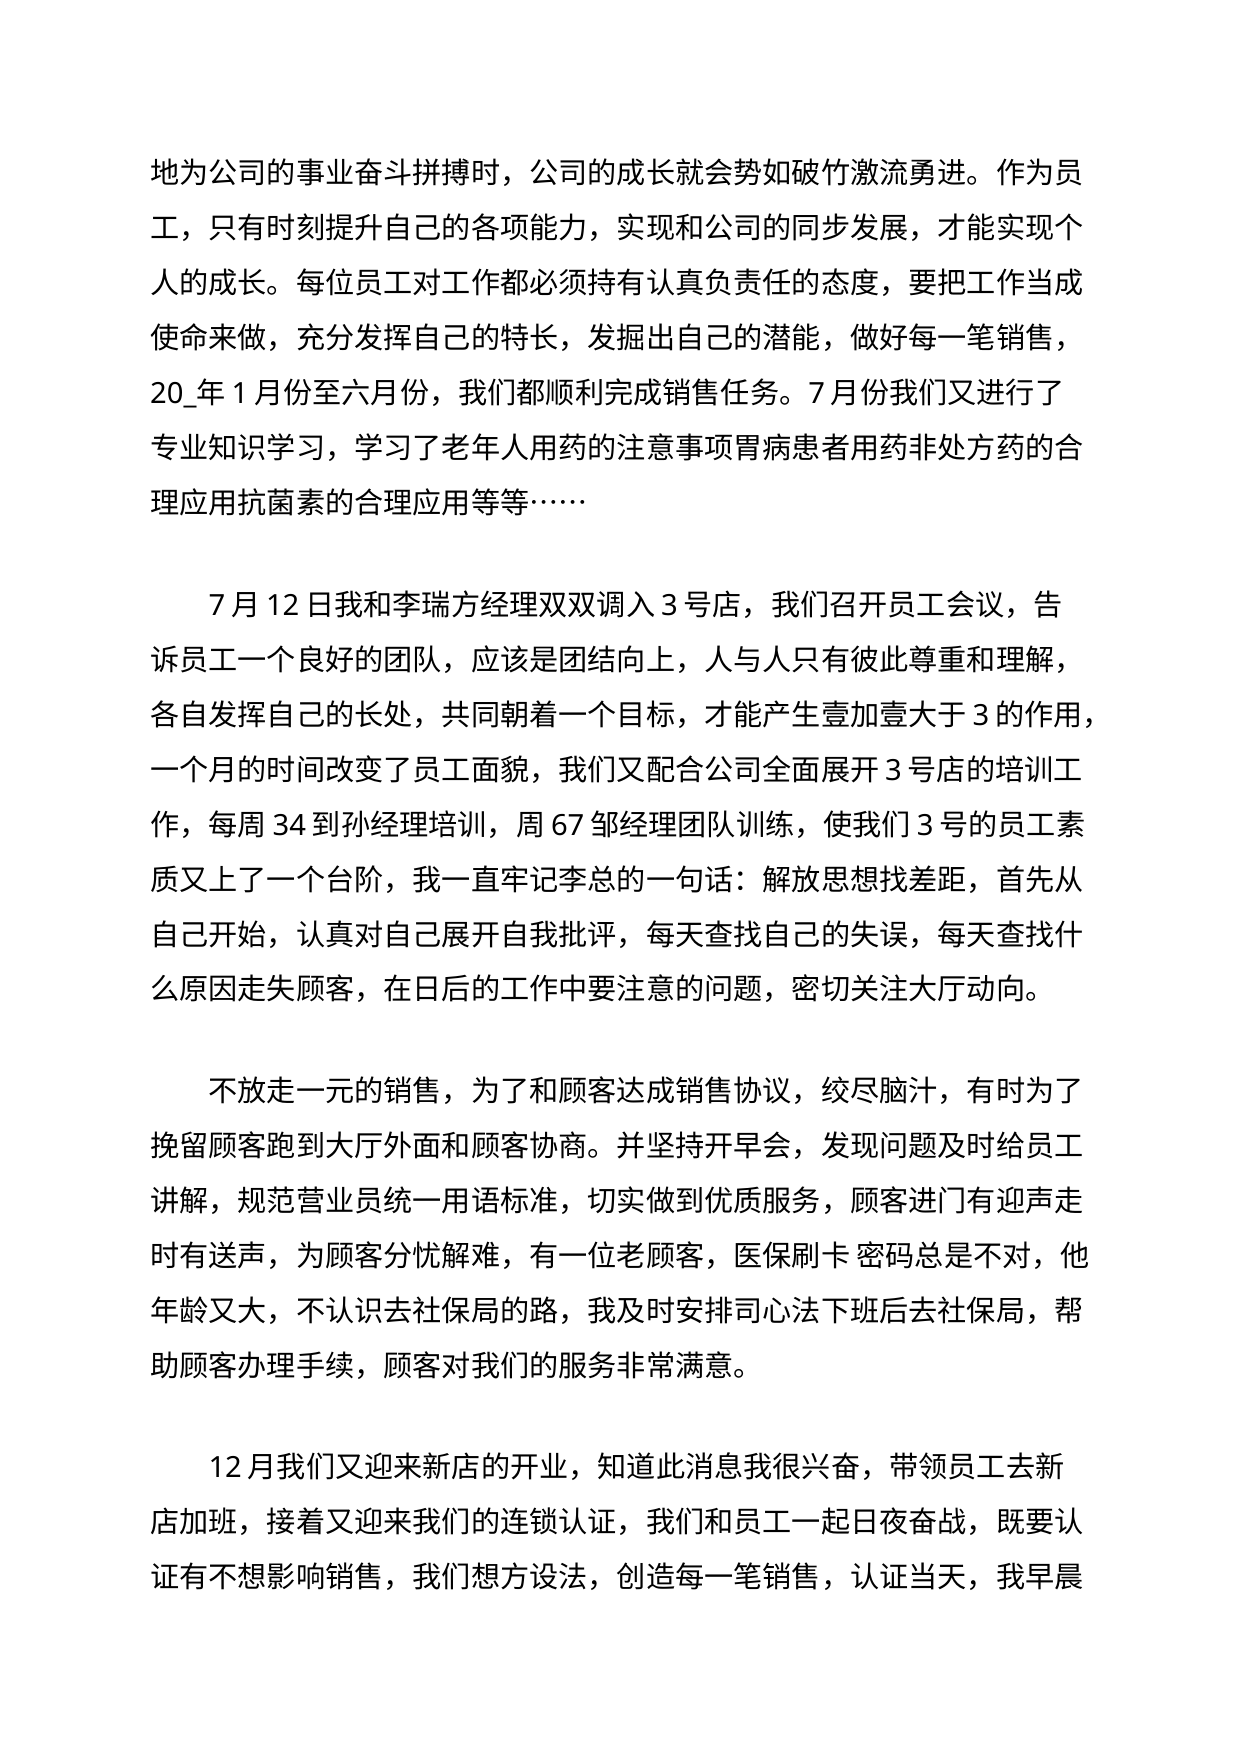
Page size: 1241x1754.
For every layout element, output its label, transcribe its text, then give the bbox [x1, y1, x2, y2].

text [150, 1444, 1090, 1596]
text 不放走一元的销售，为了和顾客达成销售协议，绞尽脑汁，有时为了挽留顾客跑到大厅外面和顾客协商。并坚持开早会，发现问题及时给员工讲解，规范营业员统一用语标准，切实做到优质服务，顾客进门有迎声走时有送声，为顾客分忧解难，有一位老顾客，医保刷卡 密码总是不对，他年龄又大，不认识去社保局的路，我及时安排司心法下班后去社保局，帮助顾客办理手续，顾客对我们的服务非常满意。 [150, 1068, 1090, 1384]
text 7月12日我和李瑞方经理双双调入3号店，我们召开员工会议，告诉员工一个良好的团队，应该是团结向上，人与人只有彼此尊重和理解，各自发挥自己的长处，共同朝着一个目标，才能产生壹加壹大于3的作用，一个月的时间改变了员工面貌，我们又配合公司全面展开3号店的培训工作，每周34到孙经理培训，周67邹经理团队训练，使我们3号的员工素质又上了一个台阶，我一直牢记李总的一句话：解放思想找差距，首先从自己开始，认真对自己展开自我批评，每天查找自己的失误，每天查找什么原因走失顾客，在日后的工作中要注意的问题，密切关注大厅动向。 [150, 581, 1090, 1008]
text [150, 150, 1090, 522]
